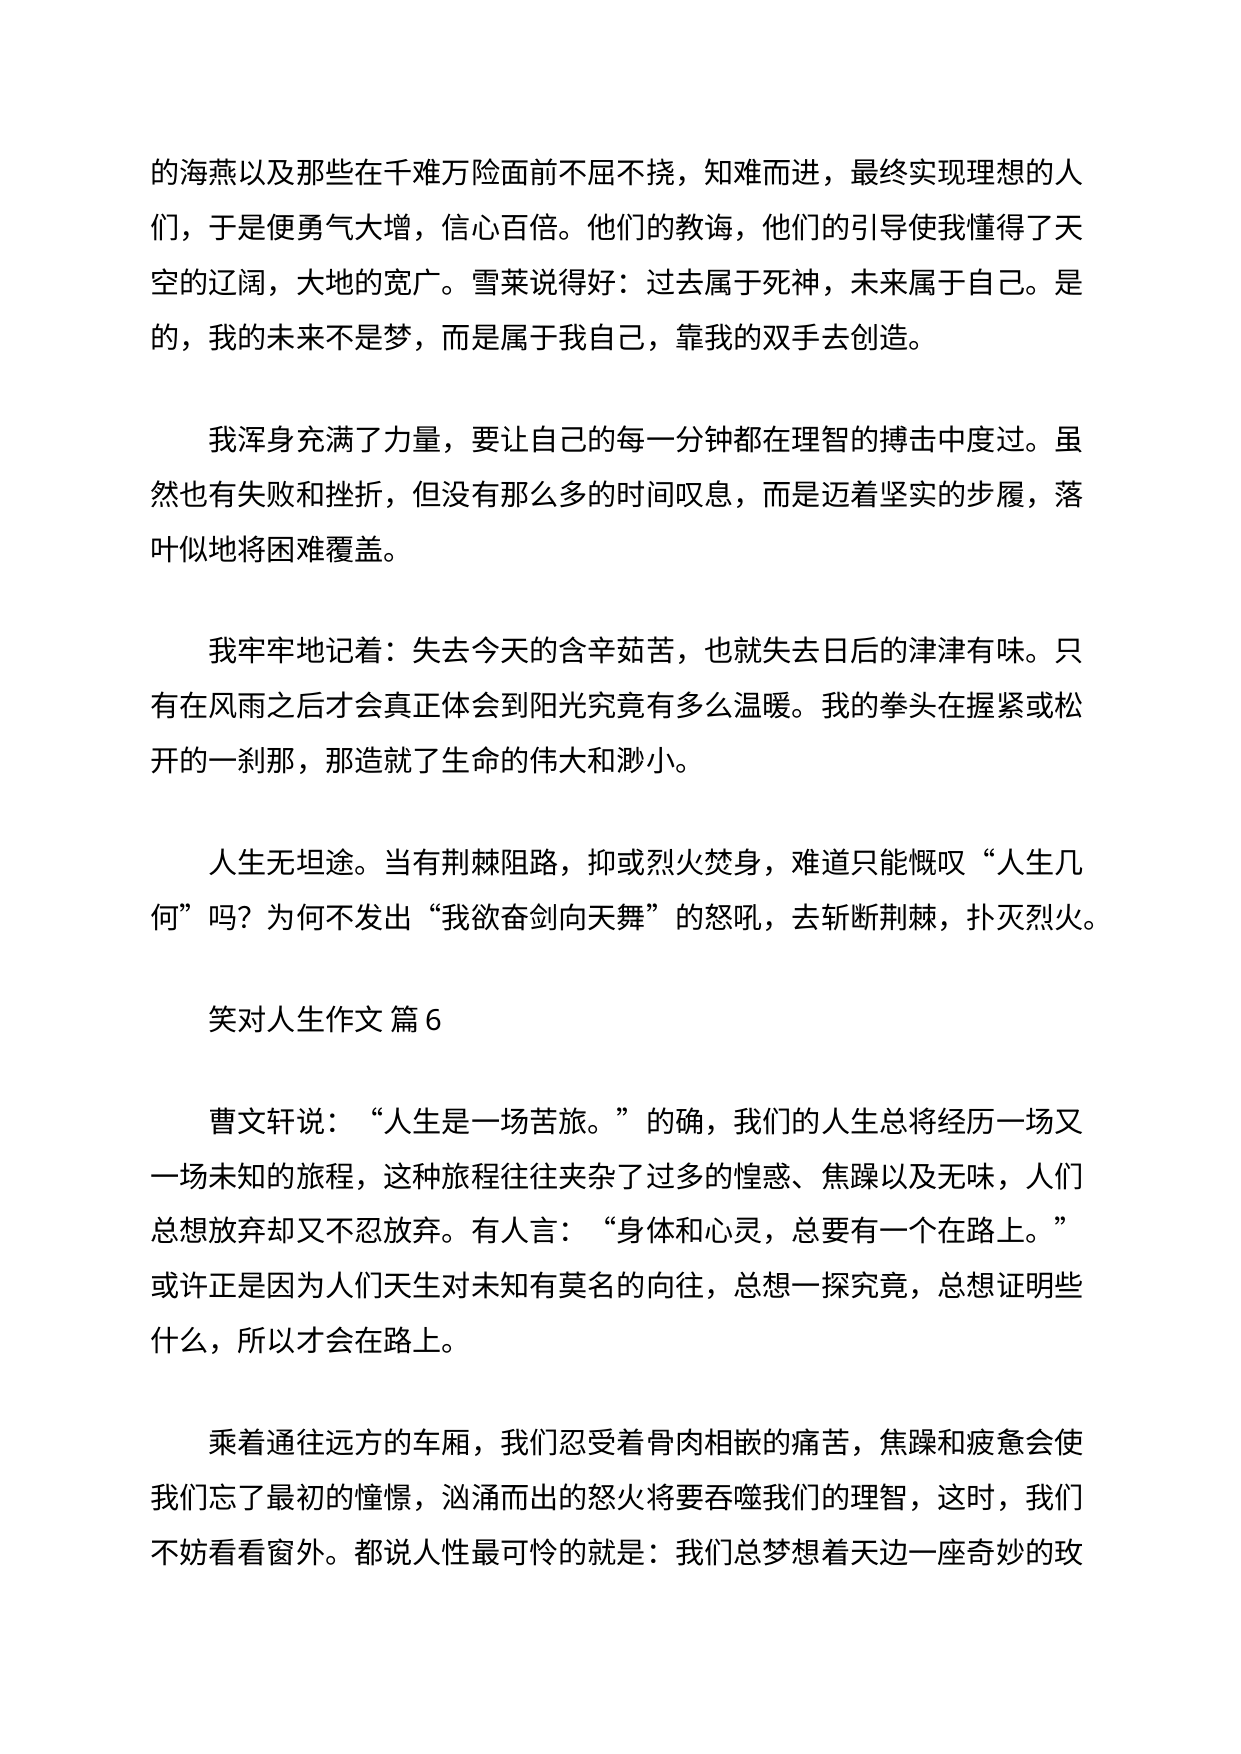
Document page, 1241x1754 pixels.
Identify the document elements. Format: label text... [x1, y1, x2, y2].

text 我牢牢地记着：失去今天的含辛茹苦，也就失去日后的津津有味。只有在风雨之后才会真正体会到阳光究竟有多么温暖。我的拳头在握紧或松开的一刹那，那造就了生命的伟大和渺小。 [150, 628, 1090, 780]
text 笑对人生作文 篇6 [150, 996, 1090, 1039]
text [150, 150, 1090, 357]
text 人生无坦途。当有荆棘阻路，抑或烈火焚身，难道只能慨叹“人生几何”吗？为何不发出“我欲奋剑向天舞”的怒吼，去斩断荆棘，扑灭烈火。 [150, 839, 1090, 937]
text 曹文轩说：“人生是一场苦旅。”的确，我们的人生总将经历一场又一场未知的旅程，这种旅程往往夹杂了过多的惶惑、焦躁以及无味，人们总想放弃却又不忍放弃。有人言：“身体和心灵，总要有一个在路上。”或许正是因为人们天生对未知有莫名的向往，总想一探究竟，总想证明些什么，所以才会在路上。 [150, 1098, 1090, 1360]
text 我浑身充满了力量，要让自己的每一分钟都在理智的搏击中度过。虽然也有失败和挫折，但没有那么多的时间叹息，而是迈着坚实的步履，落叶似地将困难覆盖。 [150, 416, 1090, 568]
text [150, 1419, 1090, 1572]
